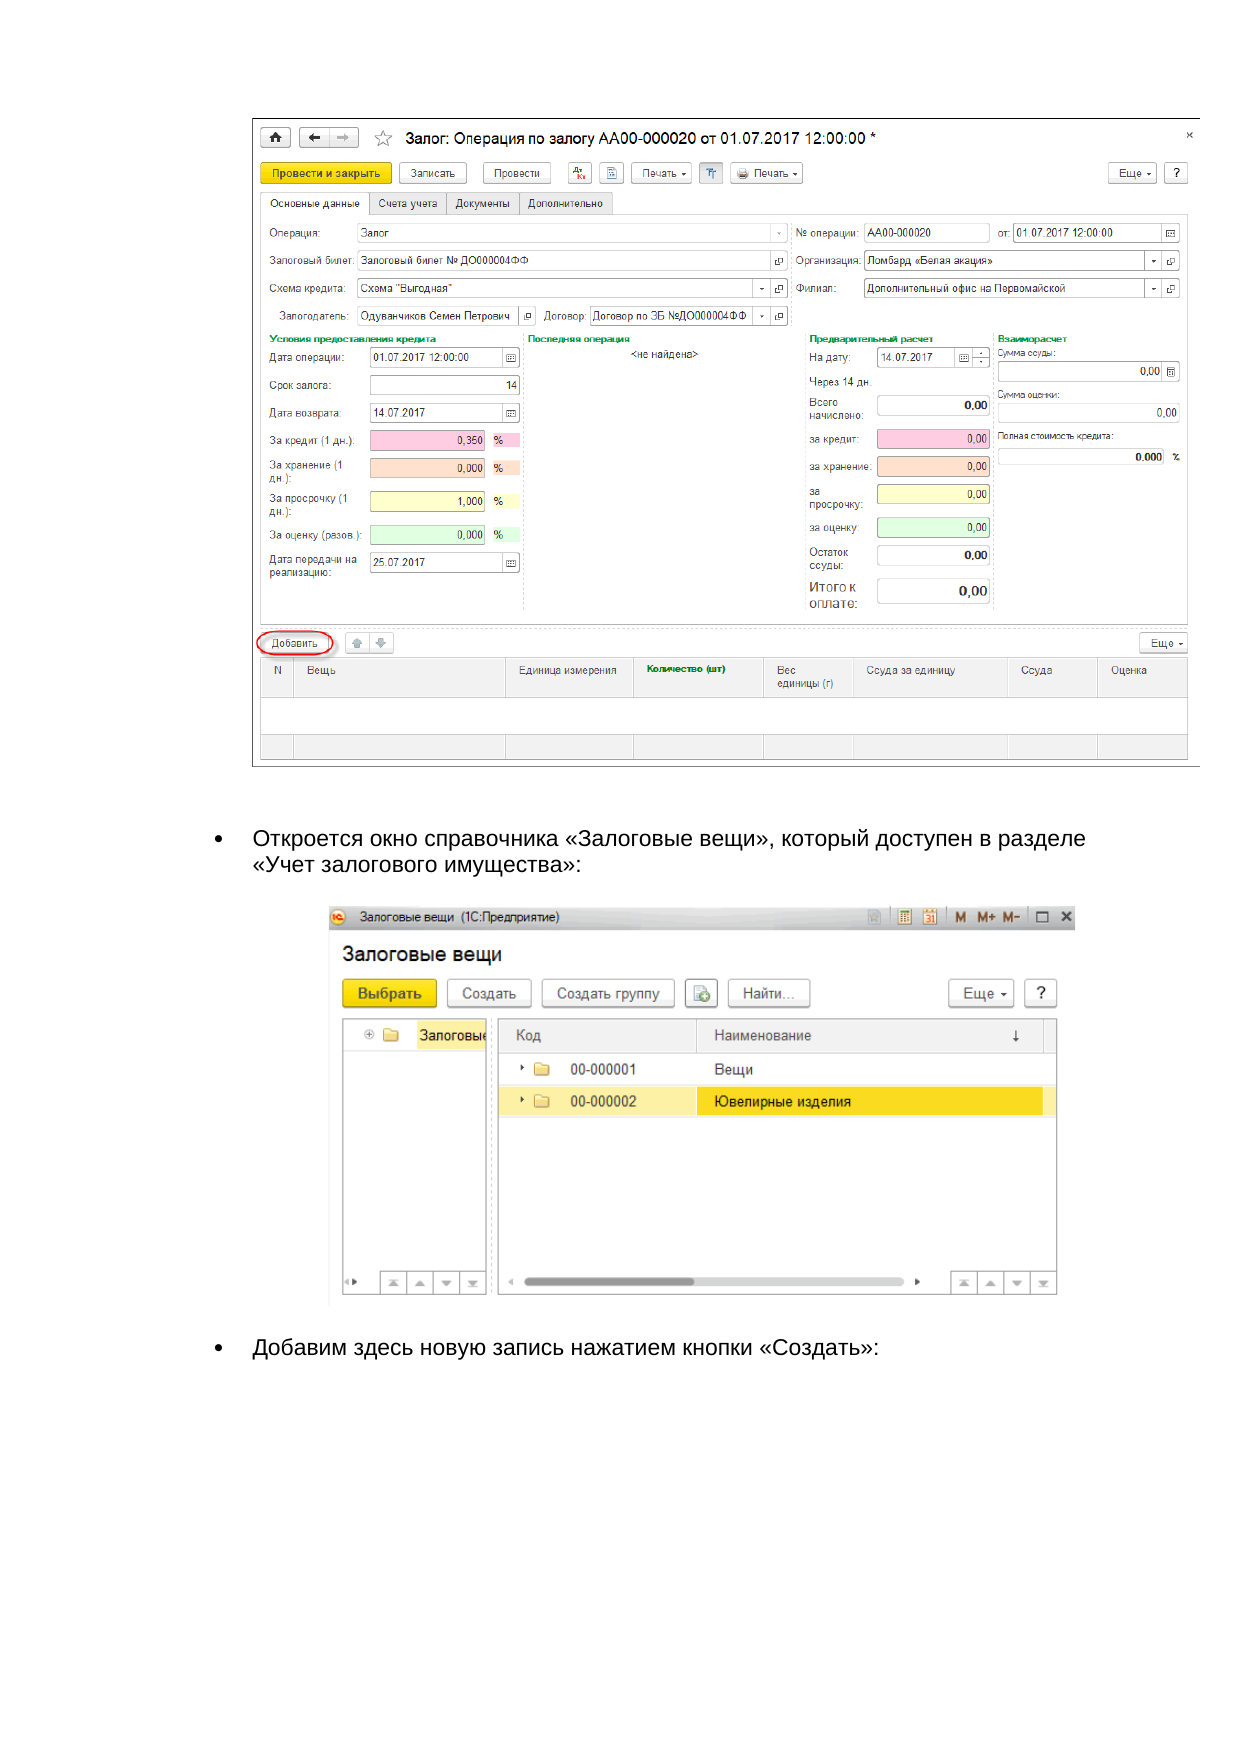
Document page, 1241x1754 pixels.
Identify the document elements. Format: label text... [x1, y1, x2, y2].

picture [328, 906, 1076, 1306]
list Добавим здесь новую запись нажатием кнопки «Создать»: [215, 1334, 1152, 1361]
picture [252, 118, 1200, 767]
list Откроется окно справочника «Залоговые вещи», который доступен в разделе «Учет залогового имущества»: [215, 825, 1152, 877]
